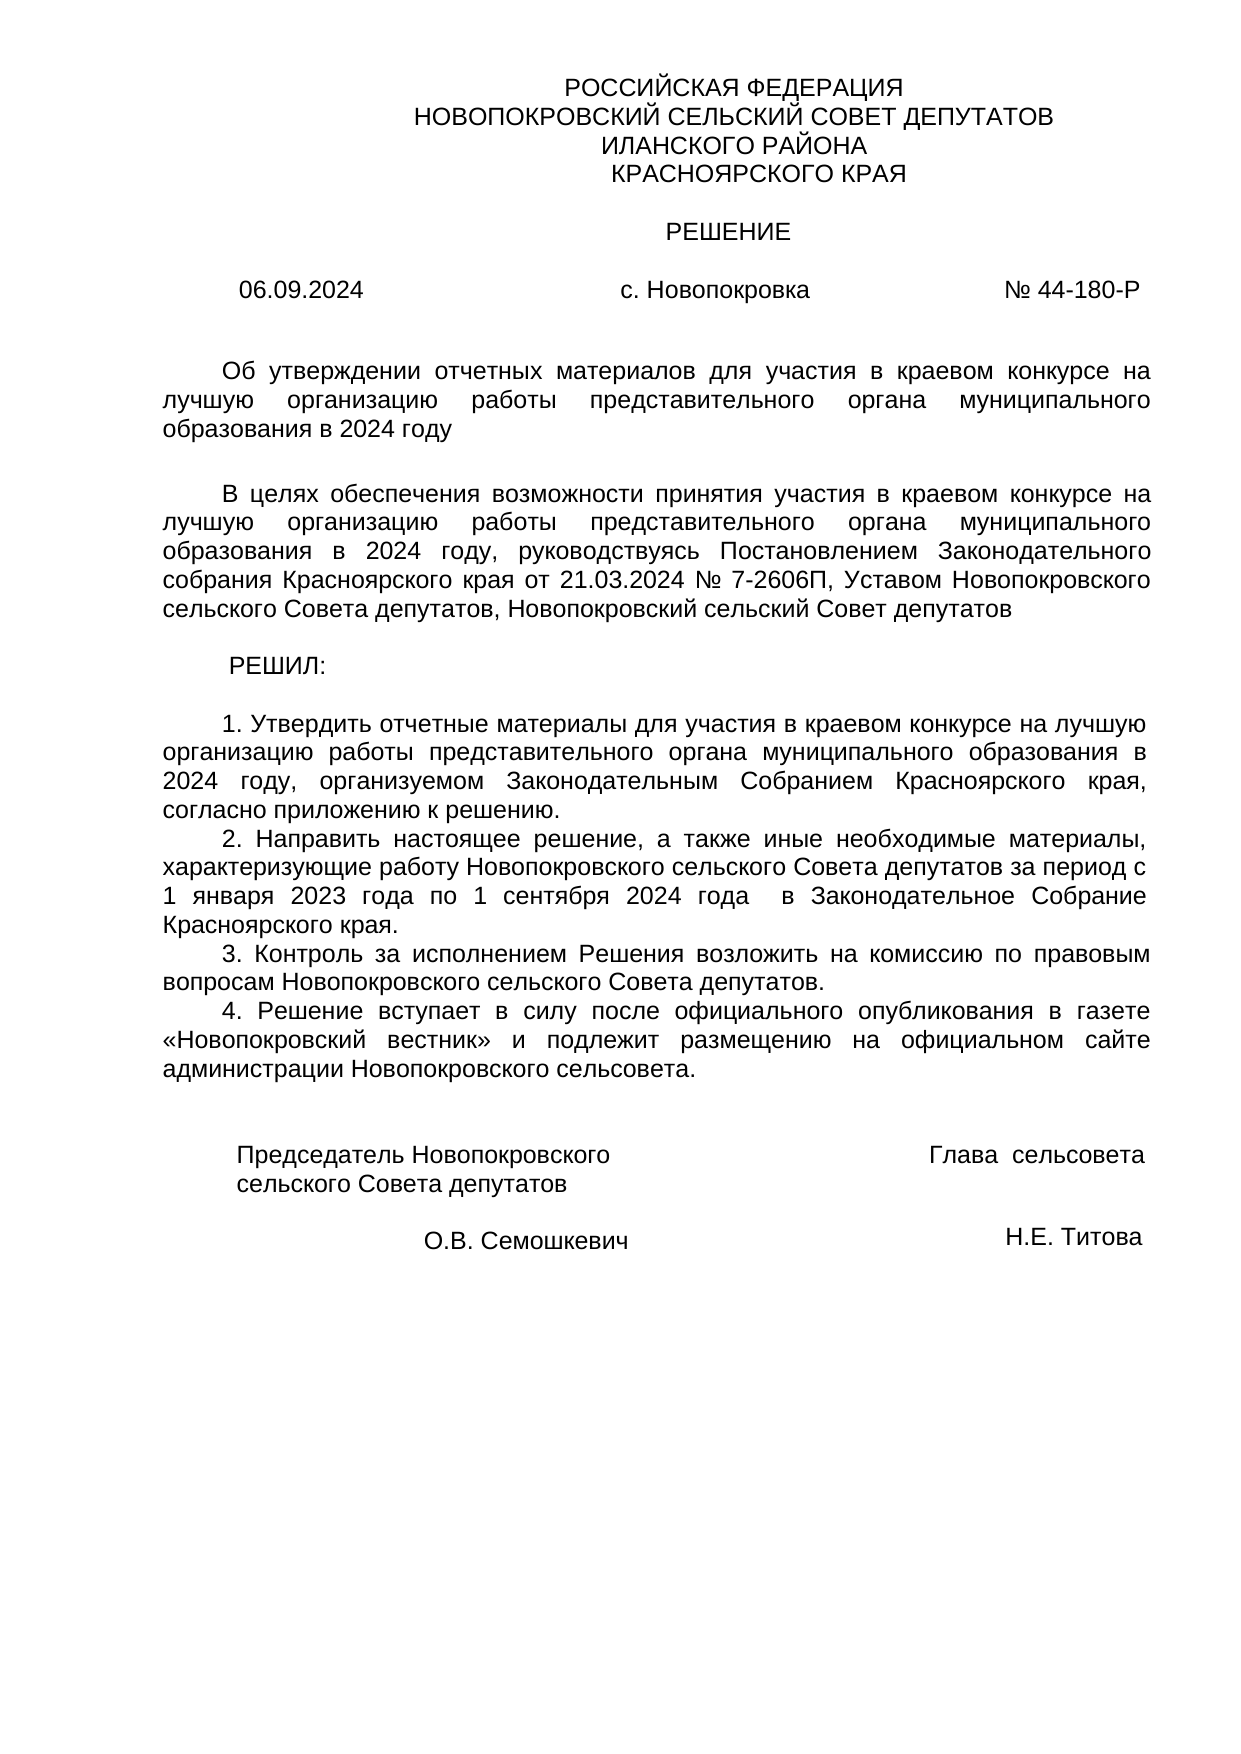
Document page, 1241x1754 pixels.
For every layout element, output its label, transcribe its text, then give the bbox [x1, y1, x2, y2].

title РЕШИЛ: [162, 651, 1152, 680]
title РОССИЙСКАЯ ФЕДЕРАЦИЯ [162, 73, 1232, 102]
title НОВОПОКРОВСКИЙ СЕЛЬСКИЙ СОВЕТ ДЕПУТАТОВ [162, 102, 1232, 131]
table_header Глава сельсовета Н.Е. Титова [650, 1140, 1152, 1274]
title В целях обеспечения возможности принятия участия в краевом конкурсе на лучшую организацию работы представительного органа муниципального образования в 2024 году, руководствуясь Постановлением Законодательного собрания Красноярского края от 21.03.2024 № 7-2606П, Уставом Новопокровского сельского Совета депутатов, Новопокровский сельский Совет депутатов [162, 479, 1152, 622]
text 2. Направить настоящее решение, а также иные необходимые материалы, характеризующие работу Новопокровского сельского Совета депутатов за период с 1 января 2023 года по 1 сентября 2024 года в Законодательное Собрание Красноярского края. [162, 824, 1148, 939]
text Об утверждении отчетных материалов для участия в краевом конкурсе на лучшую организацию работы представительного органа муниципального образования в 2024 году [162, 356, 1152, 443]
table_header Председатель Новопокровского сельского Совета депутатов О.В. Семошкевич [151, 1140, 650, 1274]
text 4. Решение вступает в силу после официального опубликования в газете «Новопокровский вестник» и подлежит размещению на официальном сайте администрации Новопокровского сельсовета. [162, 996, 1152, 1082]
subtitle 06.09.2024 с. Новопокровка № 44-180-Р [162, 275, 1152, 303]
title КРАСНОЯРСКОГО КРАЯ [162, 159, 1232, 188]
title ИЛАНСКОГО РАЙОНА [162, 131, 1232, 159]
text 1. Утвердить отчетные материалы для участия в краевом конкурсе на лучшую организацию работы представительного органа муниципального образования в 2024 году, организуемом Законодательным Собранием Красноярского края, согласно приложению к решению. [162, 709, 1148, 824]
text 3. Контроль за исполнением Решения возложить на комиссию по правовым вопросам Новопокровского сельского Совета депутатов. [162, 939, 1152, 996]
text РЕШЕНИЕ [162, 217, 1232, 246]
